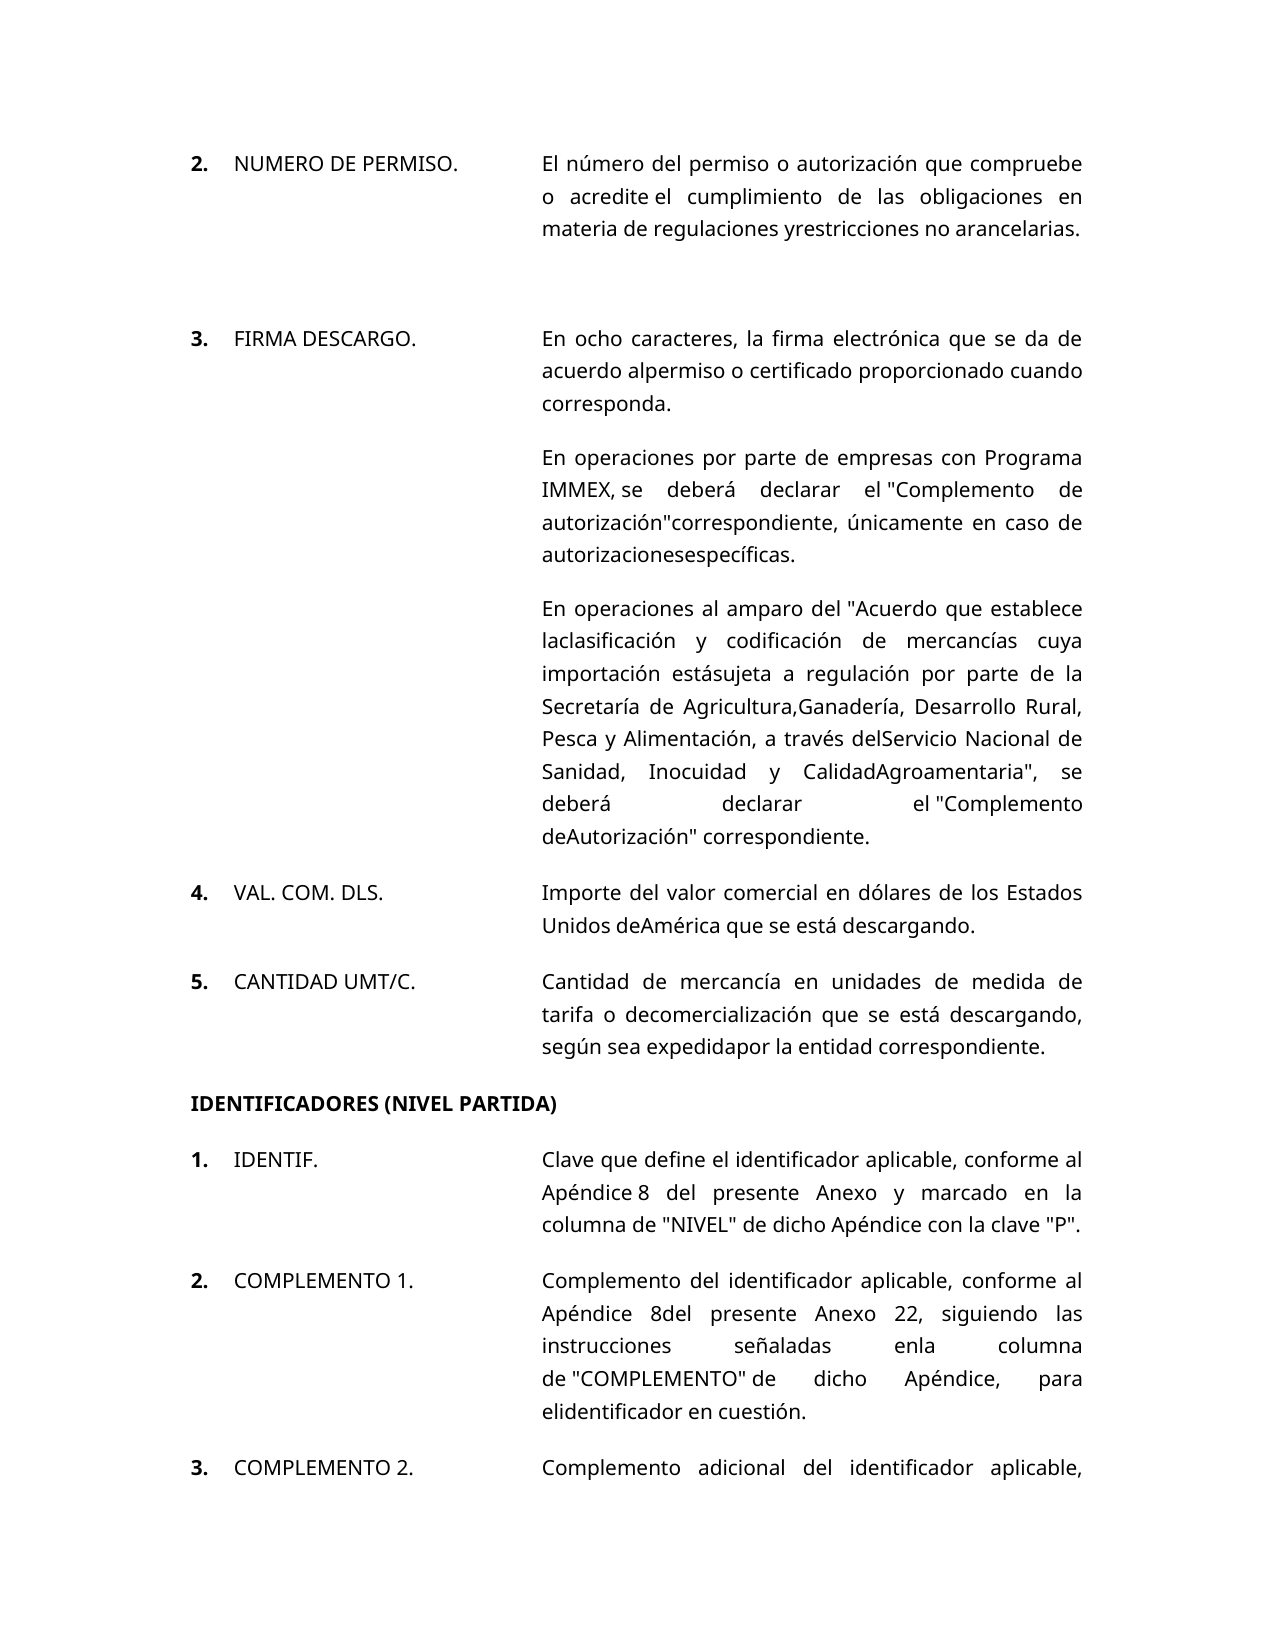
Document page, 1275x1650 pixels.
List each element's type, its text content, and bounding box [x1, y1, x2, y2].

table_header FIRMA DESCARGO. [226, 323, 534, 877]
table_cell IDENTIFICADORES (NIVEL PARTIDA) [183, 1087, 1091, 1143]
table_cell COMPLEMENTO 2. [226, 1452, 534, 1502]
table_cell Clave que define el identificador aplicable, conforme al Apéndice 8 del presente Anexo y marcado en la columna de "NIVEL" de dicho Apéndice con la clave "P". [534, 1144, 1091, 1265]
table_cell 5. [183, 966, 226, 1087]
table_header En ocho caracteres, la firma electrónica que se da de acuerdo alpermiso o certificado proporcionado cuando corresponda. En operaciones por parte de empresas con Programa IMMEX, se deberá declarar el "Complemento de autorización"correspondiente, únicamente en caso de autorizacionesespecíficas. En operaciones al amparo del "Acuerdo que establece laclasificación y codificación de mercancías cuya importación estásujeta a regulación por parte de la Secretaría de Agricultura,Ganadería, Desarrollo Rural, Pesca y Alimentación, a través delServicio Nacional de Sanidad, Inocuidad y CalidadAgroamentaria", se deberá declarar el "Complemento deAutorización" correspondiente. [534, 323, 1091, 877]
table_cell Complemento del identificador aplicable, conforme al Apéndice 8del presente Anexo 22, siguiendo las instrucciones señaladas enla columna de "COMPLEMENTO" de dicho Apéndice, para elidentificador en cuestión. [534, 1265, 1091, 1452]
table_cell COMPLEMENTO 1. [226, 1265, 534, 1452]
table_cell NUMERO DE PERMISO. [226, 148, 534, 269]
table_cell CANTIDAD UMT/C. [226, 966, 534, 1087]
table_cell VAL. COM. DLS. [226, 877, 534, 966]
table_cell 2. [183, 1265, 226, 1452]
table_cell 1. [183, 1144, 226, 1265]
table_cell Importe del valor comercial en dólares de los Estados Unidos deAmérica que se está descargando. [534, 877, 1091, 966]
table_cell 2. [183, 148, 226, 269]
table_header 3. [183, 323, 226, 877]
table_cell 4. [183, 877, 226, 966]
table_cell Cantidad de mercancía en unidades de medida de tarifa o decomercialización que se está descargando, según sea expedidapor la entidad correspondiente. [534, 966, 1091, 1087]
table_cell IDENTIF. [226, 1144, 534, 1265]
table_cell El número del permiso o autorización que compruebe o acredite el cumplimiento de las obligaciones en materia de regulaciones yrestricciones no arancelarias. [534, 148, 1091, 269]
table_cell 3. [183, 1452, 226, 1502]
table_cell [534, 1452, 1091, 1502]
